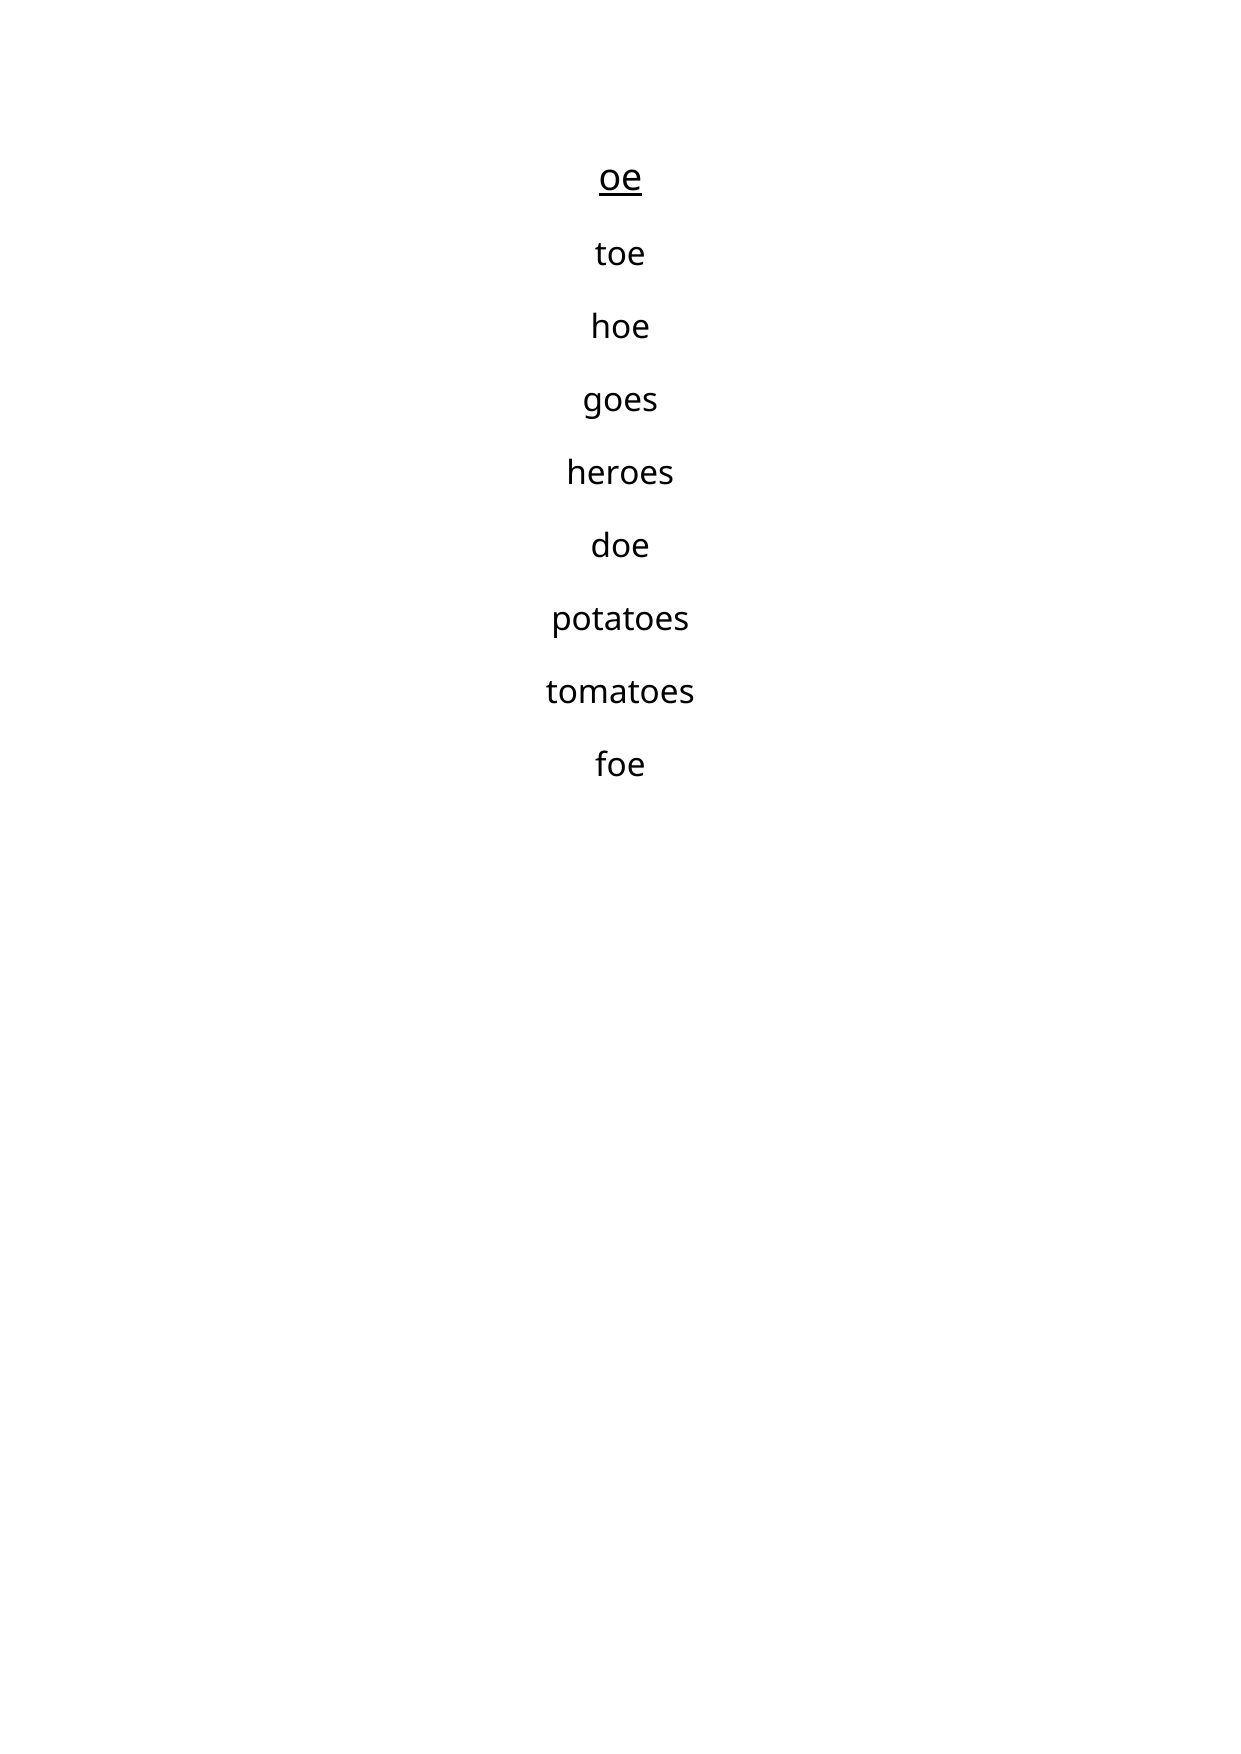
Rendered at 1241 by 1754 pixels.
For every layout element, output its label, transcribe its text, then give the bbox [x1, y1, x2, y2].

text toe [150, 229, 1090, 275]
text heroes [150, 448, 1090, 494]
text oe [150, 150, 1090, 201]
text goes [150, 376, 1090, 421]
text potatoes [150, 594, 1090, 640]
text foe [150, 741, 1090, 786]
text hoe [150, 302, 1090, 348]
text tomatoes [150, 668, 1090, 713]
text doe [150, 522, 1090, 567]
